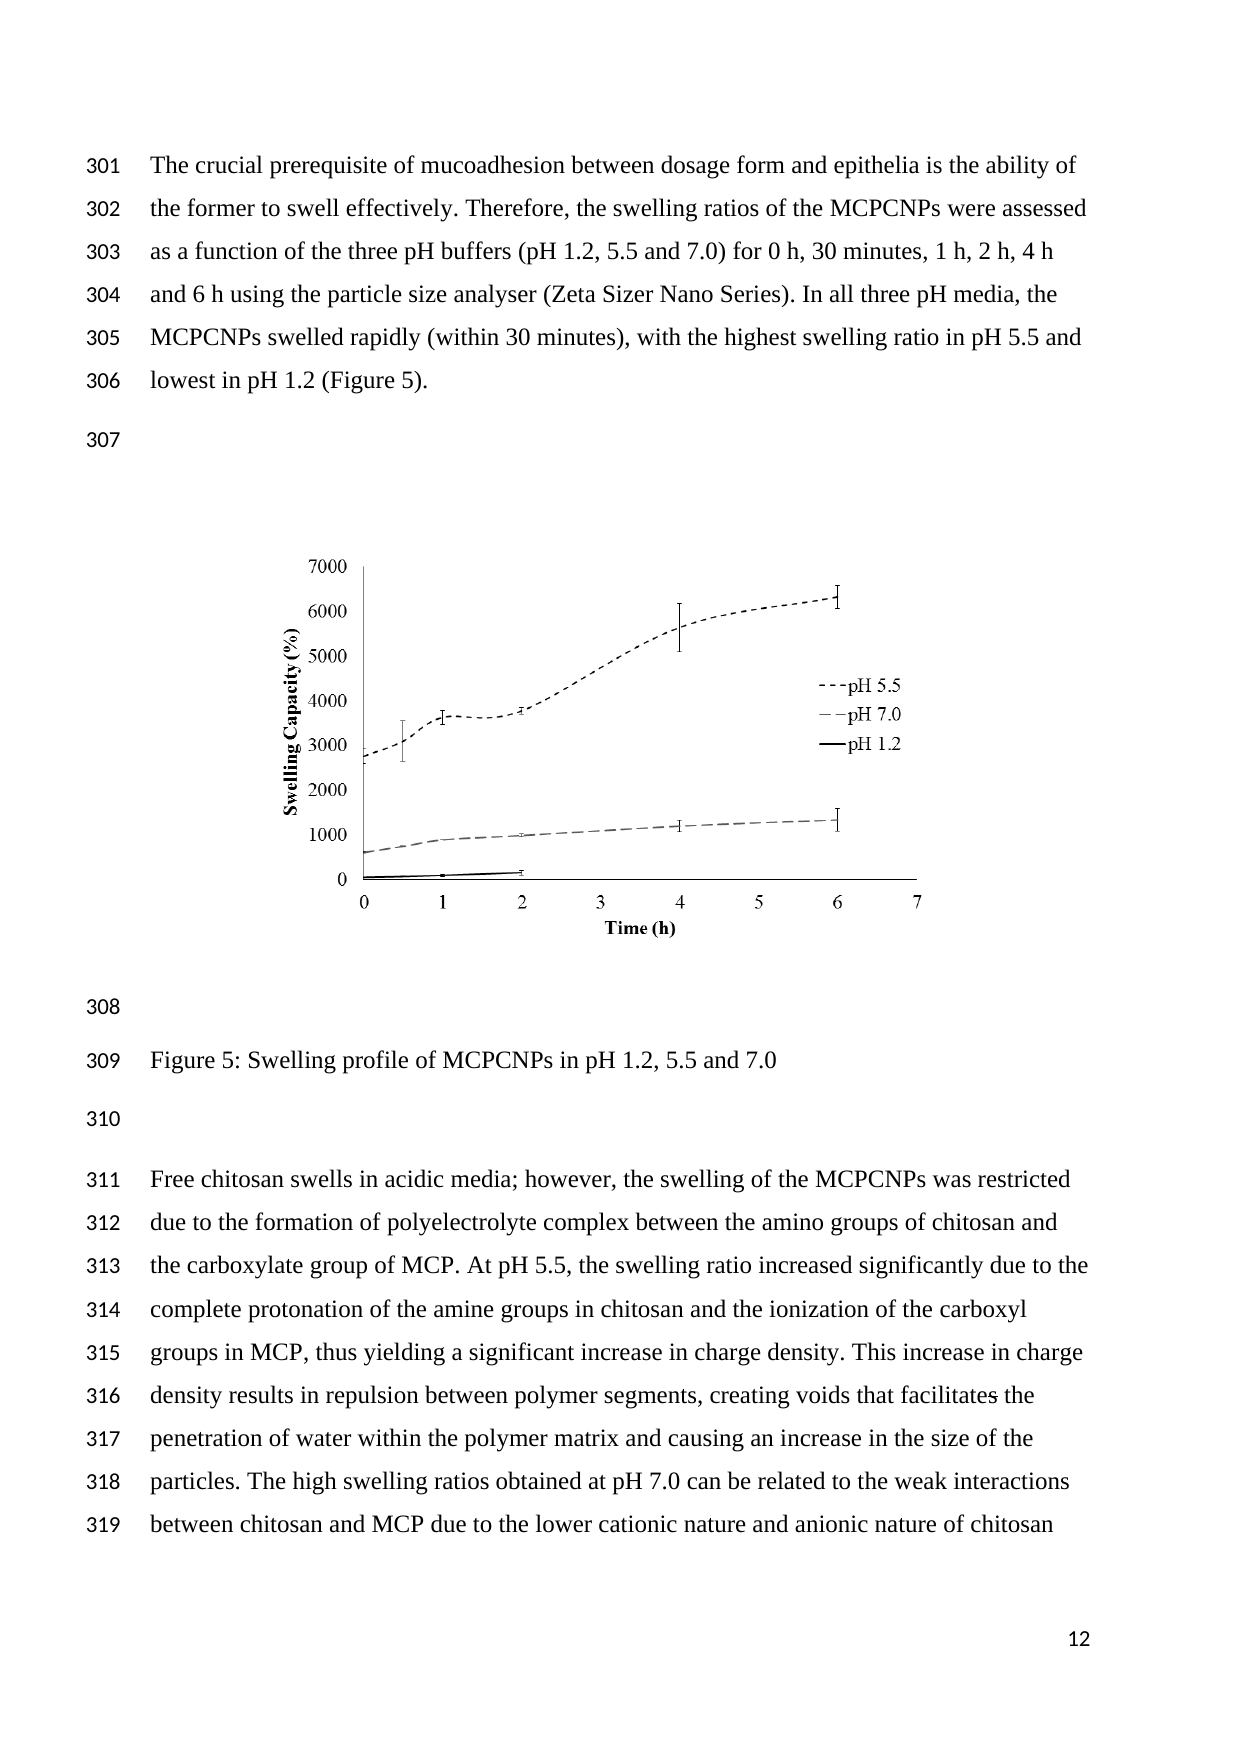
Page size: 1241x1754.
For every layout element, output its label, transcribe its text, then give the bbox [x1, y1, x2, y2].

text The crucial prerequisite of mucoadhesion between dosage form and epithelia is the ability of the former to swell effectively. Therefore, the swelling ratios of the MCPCNPs were assessed as a function of the three pH buffers (pH 1.2, 5.5 and 7.0) for 0 h, 30 minutes, 1 h, 2 h, 4 h and 6 h using the particle size analyser (Zeta Sizer Nano Series). In all three pH media, the MCPCNPs swelled rapidly (within 30 minutes), with the highest swelling ratio in pH 5.5 and lowest in pH 1.2 (Figure 5). [150, 150, 1090, 394]
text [150, 1164, 1090, 1538]
picture [150, 485, 1091, 1014]
text Figure 5: Swelling profile of MCPCNPs in pH 1.2, 5.5 and 7.0 [150, 1045, 1090, 1073]
